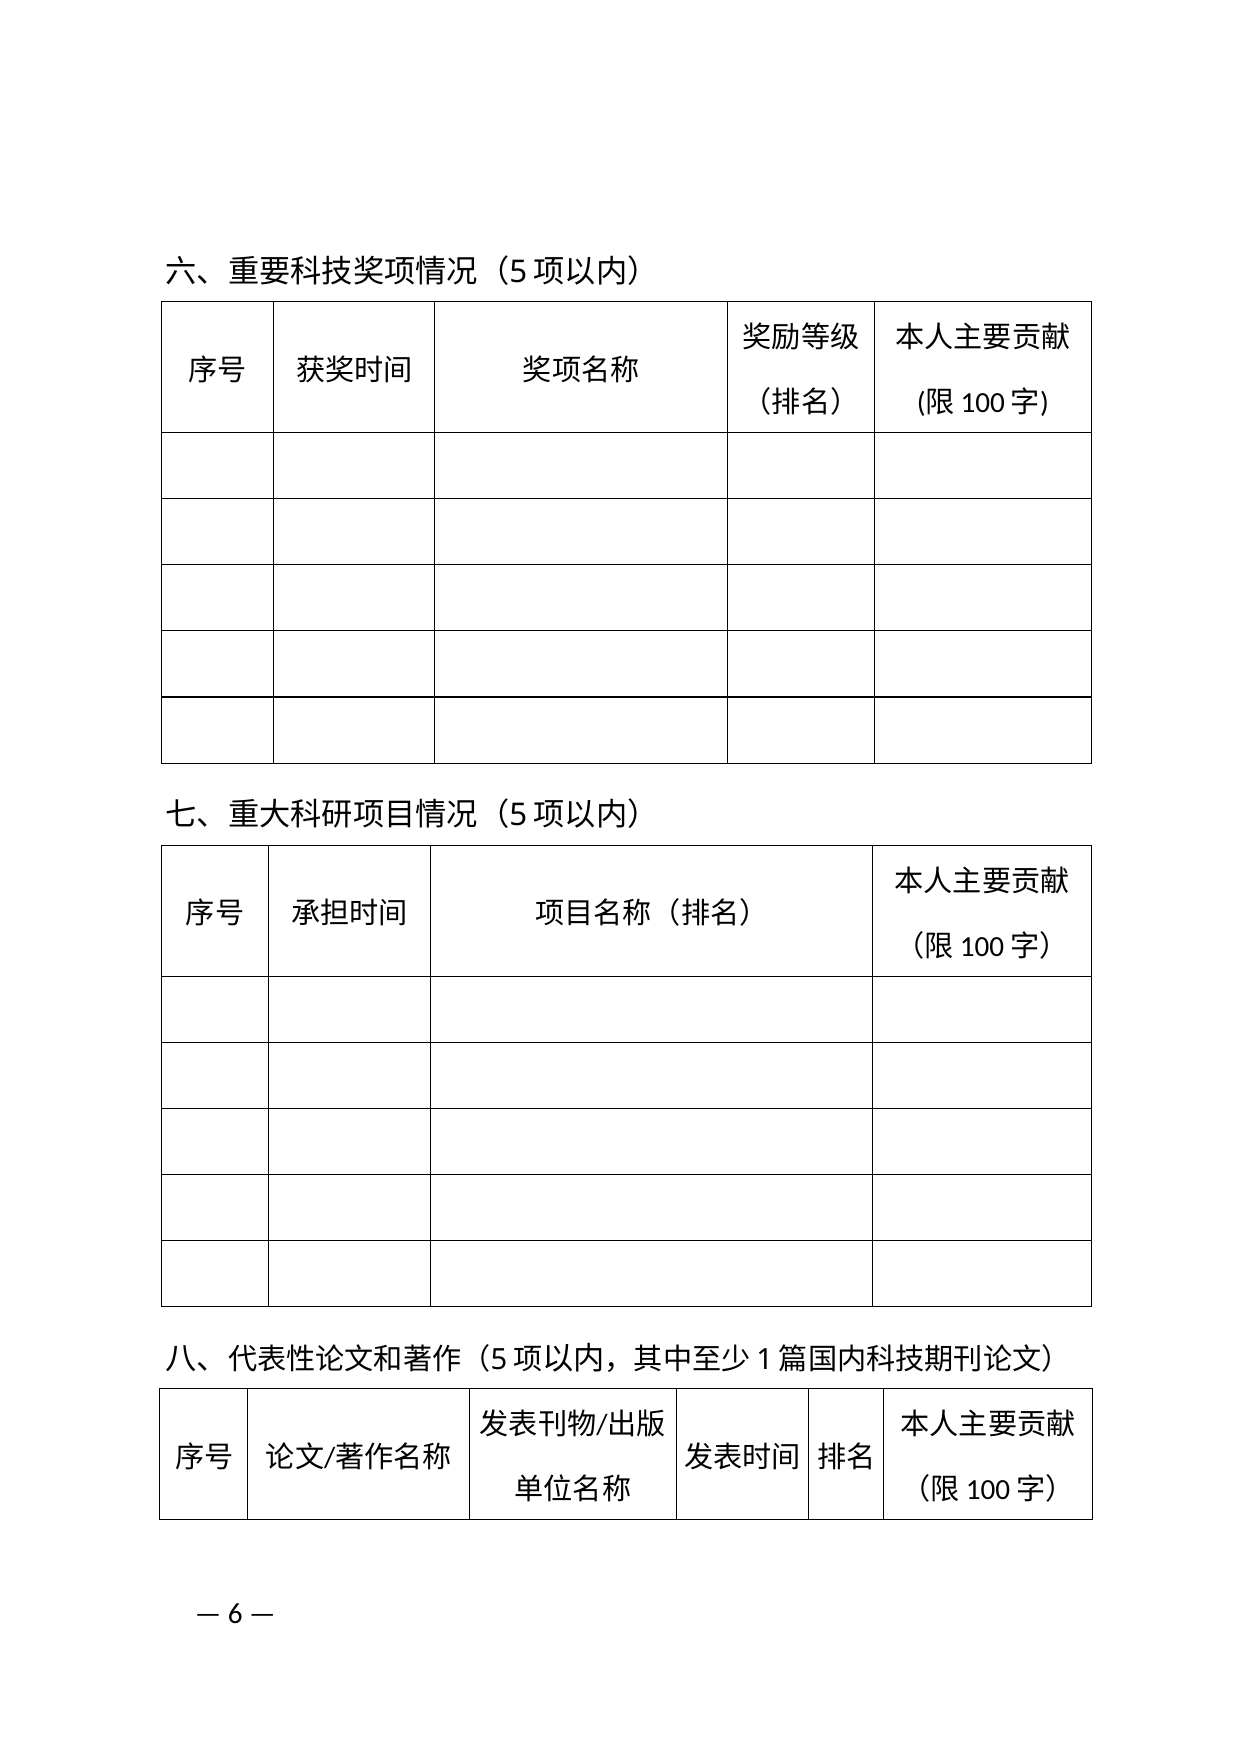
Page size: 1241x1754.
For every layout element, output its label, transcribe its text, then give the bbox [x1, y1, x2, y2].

table_cell [162, 1175, 268, 1240]
table_cell [431, 1175, 872, 1240]
table_cell [728, 499, 874, 564]
table_cell [269, 977, 430, 1042]
table_cell [875, 499, 1091, 564]
table_cell [431, 1043, 872, 1108]
table_header 本人主要贡献 （限100字） [873, 846, 1091, 976]
table_cell [269, 1109, 430, 1174]
table_header 获奖时间 [274, 302, 434, 432]
table_cell [274, 631, 434, 696]
text 八、代表性论文和著作（5项以内，其中至少1篇国内科技期刊论文） [165, 1323, 1087, 1388]
table_cell [431, 977, 872, 1042]
table_cell [875, 565, 1091, 630]
table_header 承担时间 [269, 846, 430, 976]
table_cell [875, 698, 1091, 762]
table_cell [431, 1241, 872, 1306]
table_header 奖励等级（排名） [728, 302, 874, 432]
table_cell [728, 565, 874, 630]
table_cell [162, 433, 273, 498]
table_cell [873, 1043, 1091, 1108]
table_header 论文/著作名称 [248, 1389, 469, 1519]
table_cell [162, 698, 273, 762]
table_header 本人主要贡献 (限100字) [875, 302, 1091, 432]
table_cell [162, 1043, 268, 1108]
text 七、重大科研项目情况（5项以内） [165, 780, 1087, 845]
table_cell [435, 565, 727, 630]
table_header 奖项名称 [435, 302, 727, 432]
table_cell [873, 977, 1091, 1042]
table_cell [873, 1109, 1091, 1174]
table_header 发表刊物/出版单位名称 [470, 1389, 676, 1519]
table_cell [728, 631, 874, 696]
table_cell [274, 499, 434, 564]
table_header 本人主要贡献 （限100字） [884, 1389, 1092, 1519]
table_cell [435, 631, 727, 696]
table_header 项目名称（排名） [431, 846, 872, 976]
table_cell [435, 499, 727, 564]
table_cell [274, 433, 434, 498]
table_cell [162, 1109, 268, 1174]
table_cell [269, 1043, 430, 1108]
table_cell [162, 631, 273, 696]
table_cell [728, 698, 874, 762]
table_cell [269, 1241, 430, 1306]
table_cell [274, 565, 434, 630]
table_cell [162, 565, 273, 630]
table_header 序号 [162, 846, 268, 976]
table_cell [162, 499, 273, 564]
table_cell [435, 433, 727, 498]
table_cell [162, 1241, 268, 1306]
table_cell [269, 1175, 430, 1240]
table_cell [728, 433, 874, 498]
table_cell [274, 698, 434, 762]
table_cell [431, 1109, 872, 1174]
table_cell [435, 698, 727, 762]
table_header 排名 [809, 1389, 883, 1519]
table_cell [162, 977, 268, 1042]
table_cell [875, 631, 1091, 696]
table_cell [875, 433, 1091, 498]
text 六、重要科技奖项情况（5项以内） [165, 236, 1087, 301]
table_cell [873, 1241, 1091, 1306]
table_header 序号 [160, 1389, 247, 1519]
table_header 序号 [162, 302, 273, 432]
table_cell [873, 1175, 1091, 1240]
table_header 发表时间 [677, 1389, 808, 1519]
